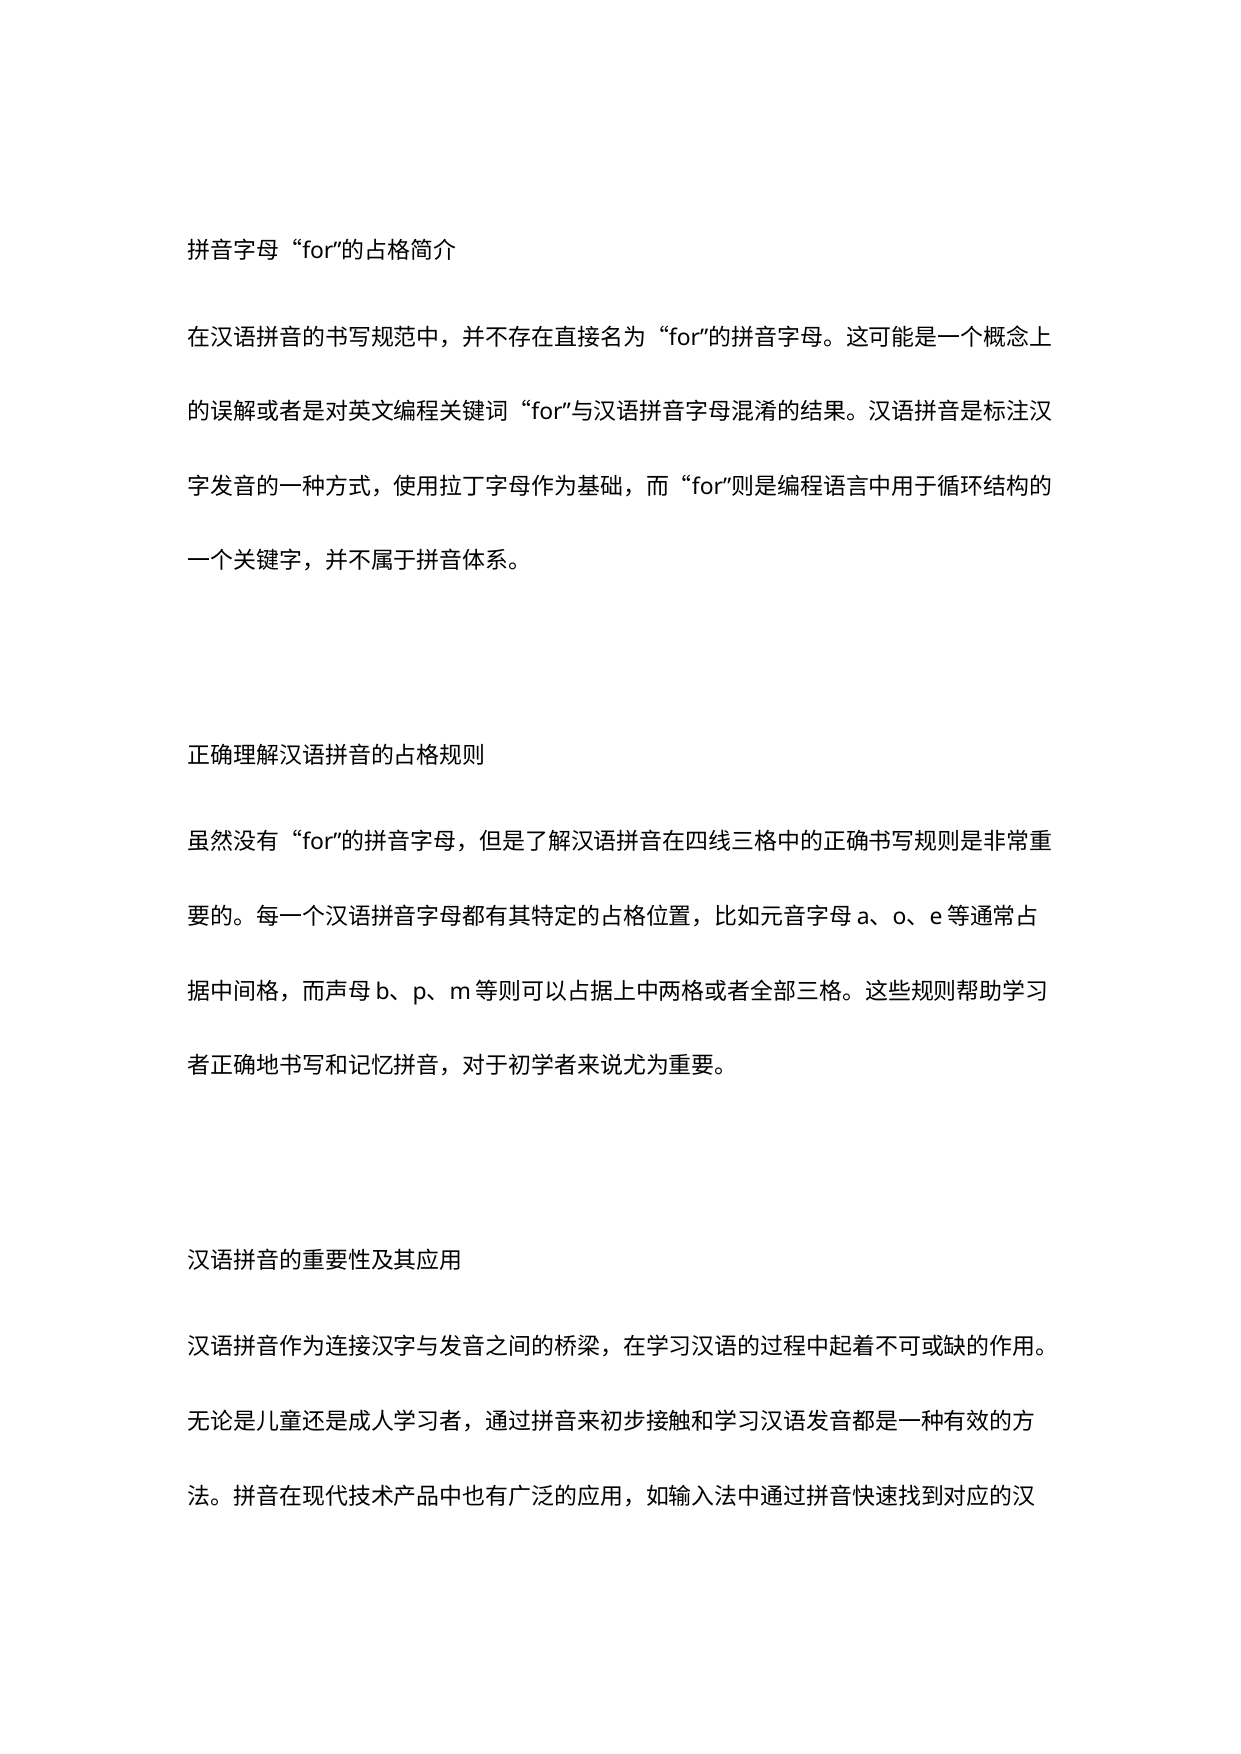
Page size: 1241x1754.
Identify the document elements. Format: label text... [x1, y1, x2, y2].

text 正确理解汉语拼音的占格规则 [187, 721, 1053, 786]
text 在汉语拼音的书写规范中，并不存在直接名为“for”的拼音字母。这可能是一个概念上的误解或者是对英文编程关键词“for”与汉语拼音字母混淆的结果。汉语拼音是标注汉字发音的一种方式，使用拉丁字母作为基础，而“for”则是编程语言中用于循环结构的一个关键字，并不属于拼音体系。 [187, 302, 1053, 592]
text 拼音字母“for”的占格简介 [187, 216, 1053, 281]
text 汉语拼音的重要性及其应用 [187, 1226, 1053, 1291]
text 虽然没有“for”的拼音字母，但是了解汉语拼音在四线三格中的正确书写规则是非常重要的。每一个汉语拼音字母都有其特定的占格位置，比如元音字母a、o、e等通常占据中间格，而声母b、p、m等则可以占据上中两格或者全部三格。这些规则帮助学习者正确地书写和记忆拼音，对于初学者来说尤为重要。 [187, 807, 1053, 1096]
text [187, 1312, 1053, 1527]
